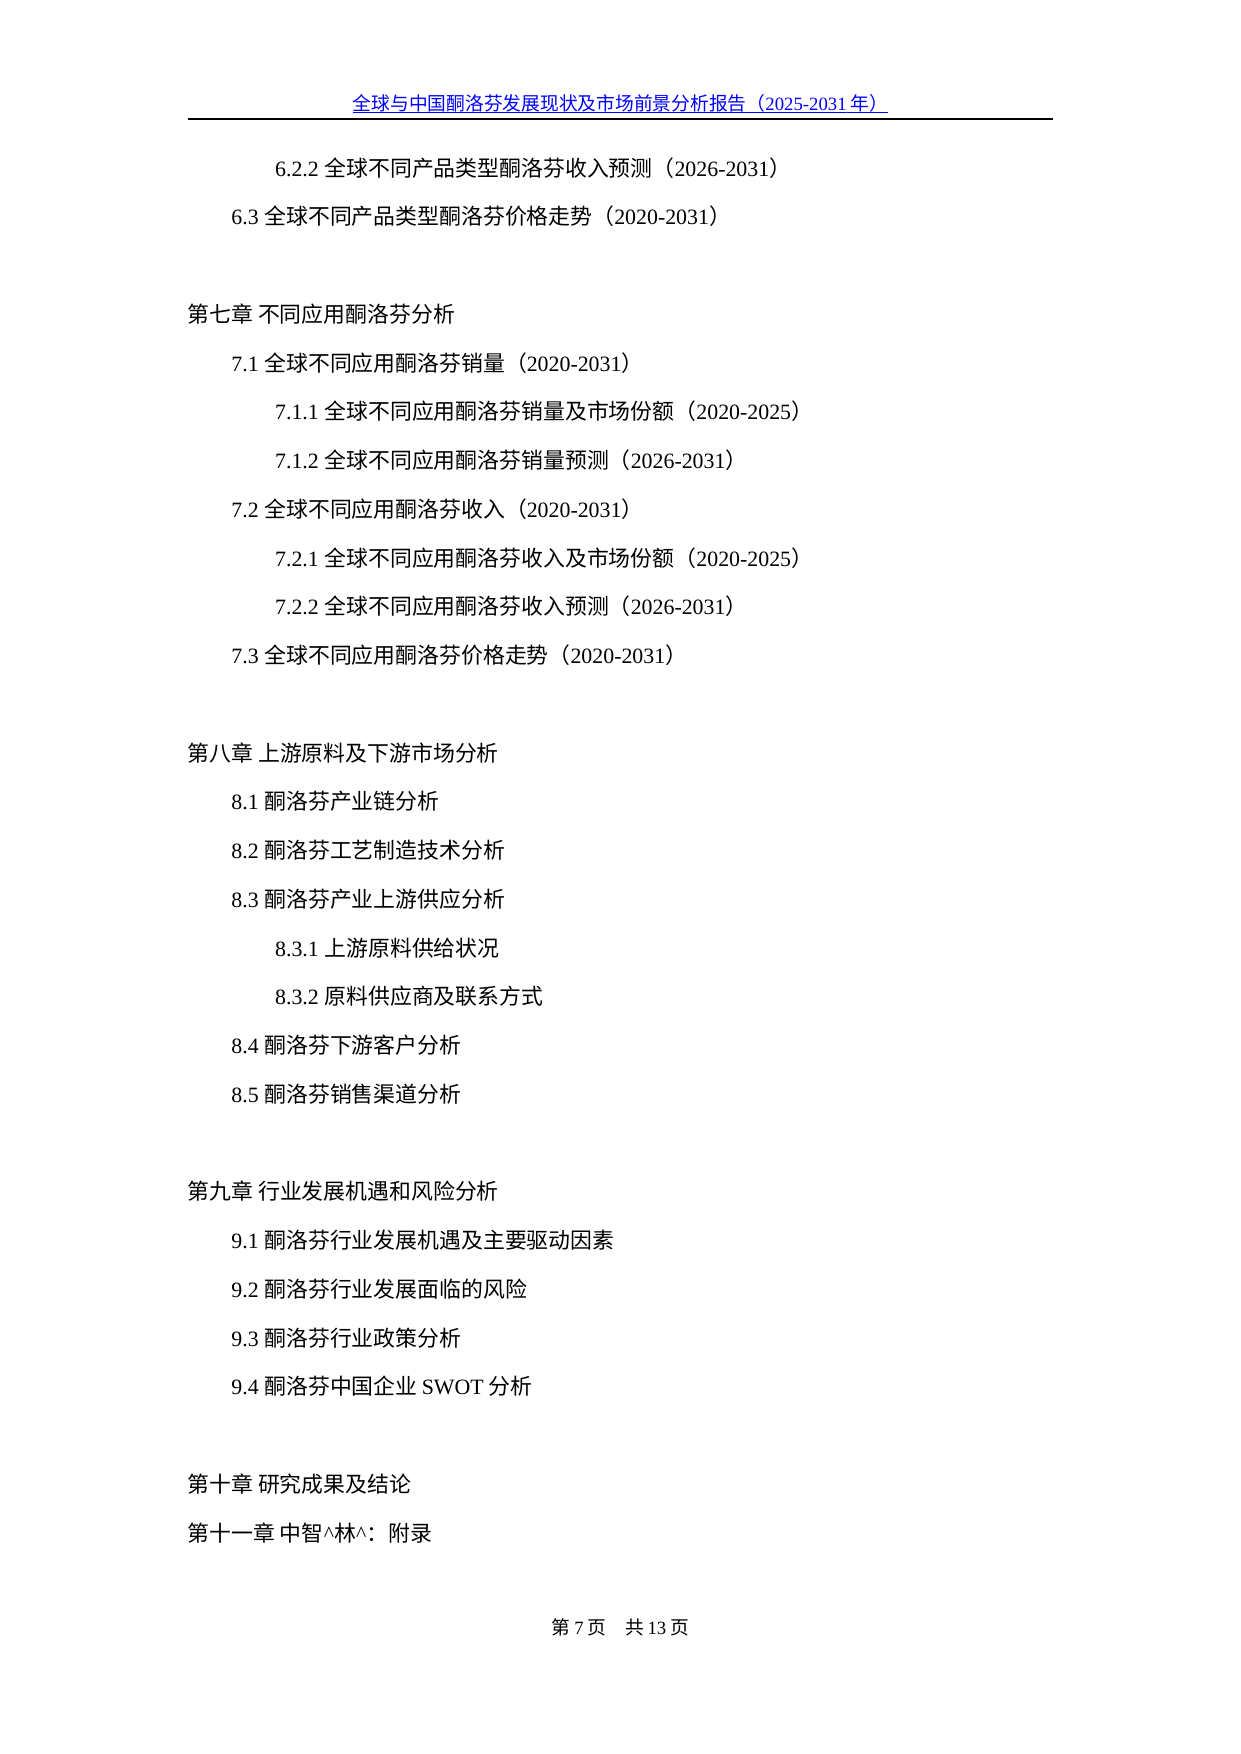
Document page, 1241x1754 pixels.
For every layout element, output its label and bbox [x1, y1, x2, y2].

text [187, 150, 1053, 1548]
